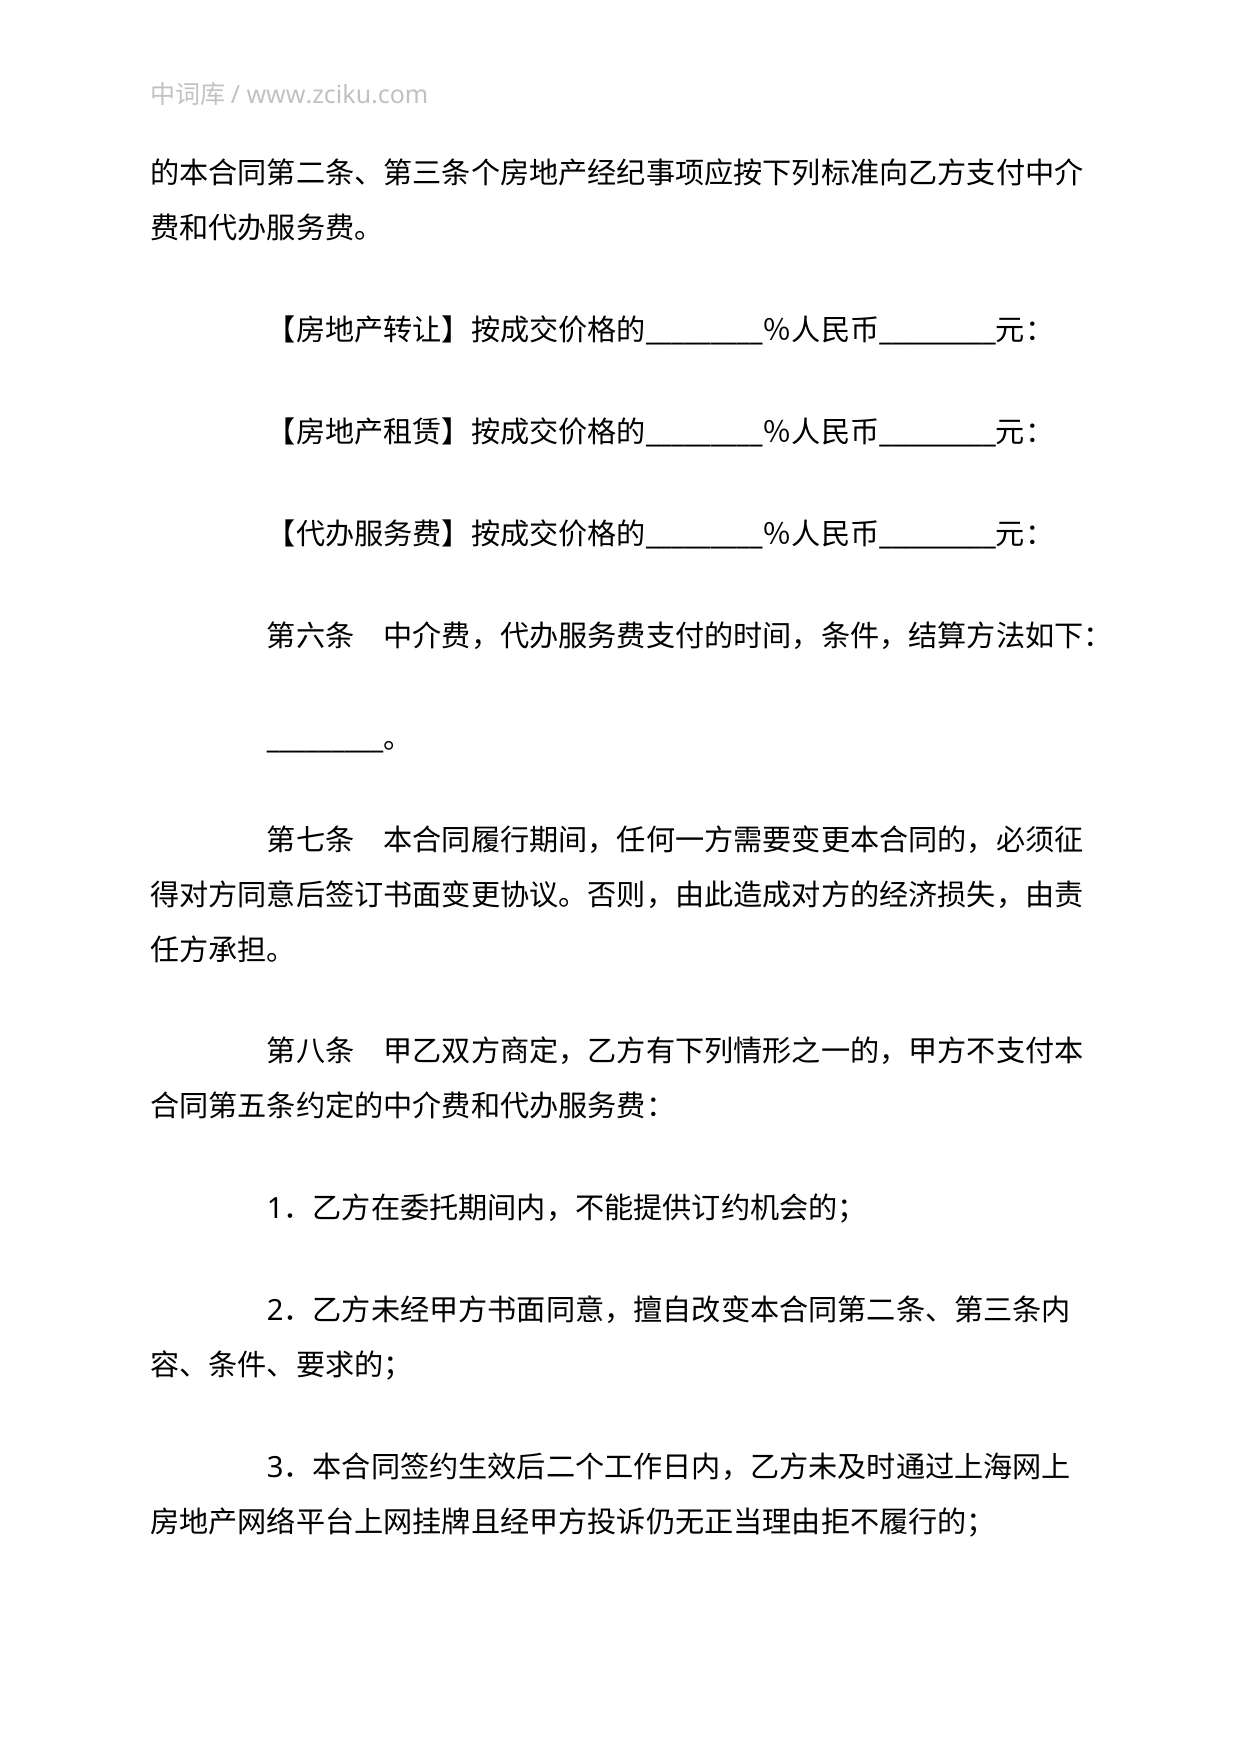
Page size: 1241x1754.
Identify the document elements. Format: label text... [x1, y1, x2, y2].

text 【房地产租赁】按成交价格的_________％人民币_________元： [150, 409, 1090, 451]
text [150, 150, 1090, 247]
text 第六条 中介费，代办服务费支付的时间，条件，结算方法如下： [150, 613, 1090, 655]
text 第八条 甲乙双方商定，乙方有下列情形之一的，甲方不支付本合同第五条约定的中介费和代办服务费： [150, 1028, 1090, 1125]
text 【房地产转让】按成交价格的_________％人民币_________元： [150, 307, 1090, 349]
text 第七条 本合同履行期间，任何一方需要变更本合同的，必须征得对方同意后签订书面变更协议。否则，由此造成对方的经济损失，由责任方承担。 [150, 816, 1090, 968]
text _________。 [150, 714, 1090, 757]
text 2．乙方未经甲方书面同意，擅自改变本合同第二条、第三条内容、条件、要求的； [150, 1287, 1090, 1384]
text 【代办服务费】按成交价格的_________％人民币_________元： [150, 511, 1090, 553]
text 1．乙方在委托期间内，不能提供订约机会的； [150, 1184, 1090, 1227]
text 3．本合同签约生效后二个工作日内，乙方未及时通过上海网上房地产网络平台上网挂牌且经甲方投诉仍无正当理由拒不履行的； [150, 1443, 1090, 1541]
